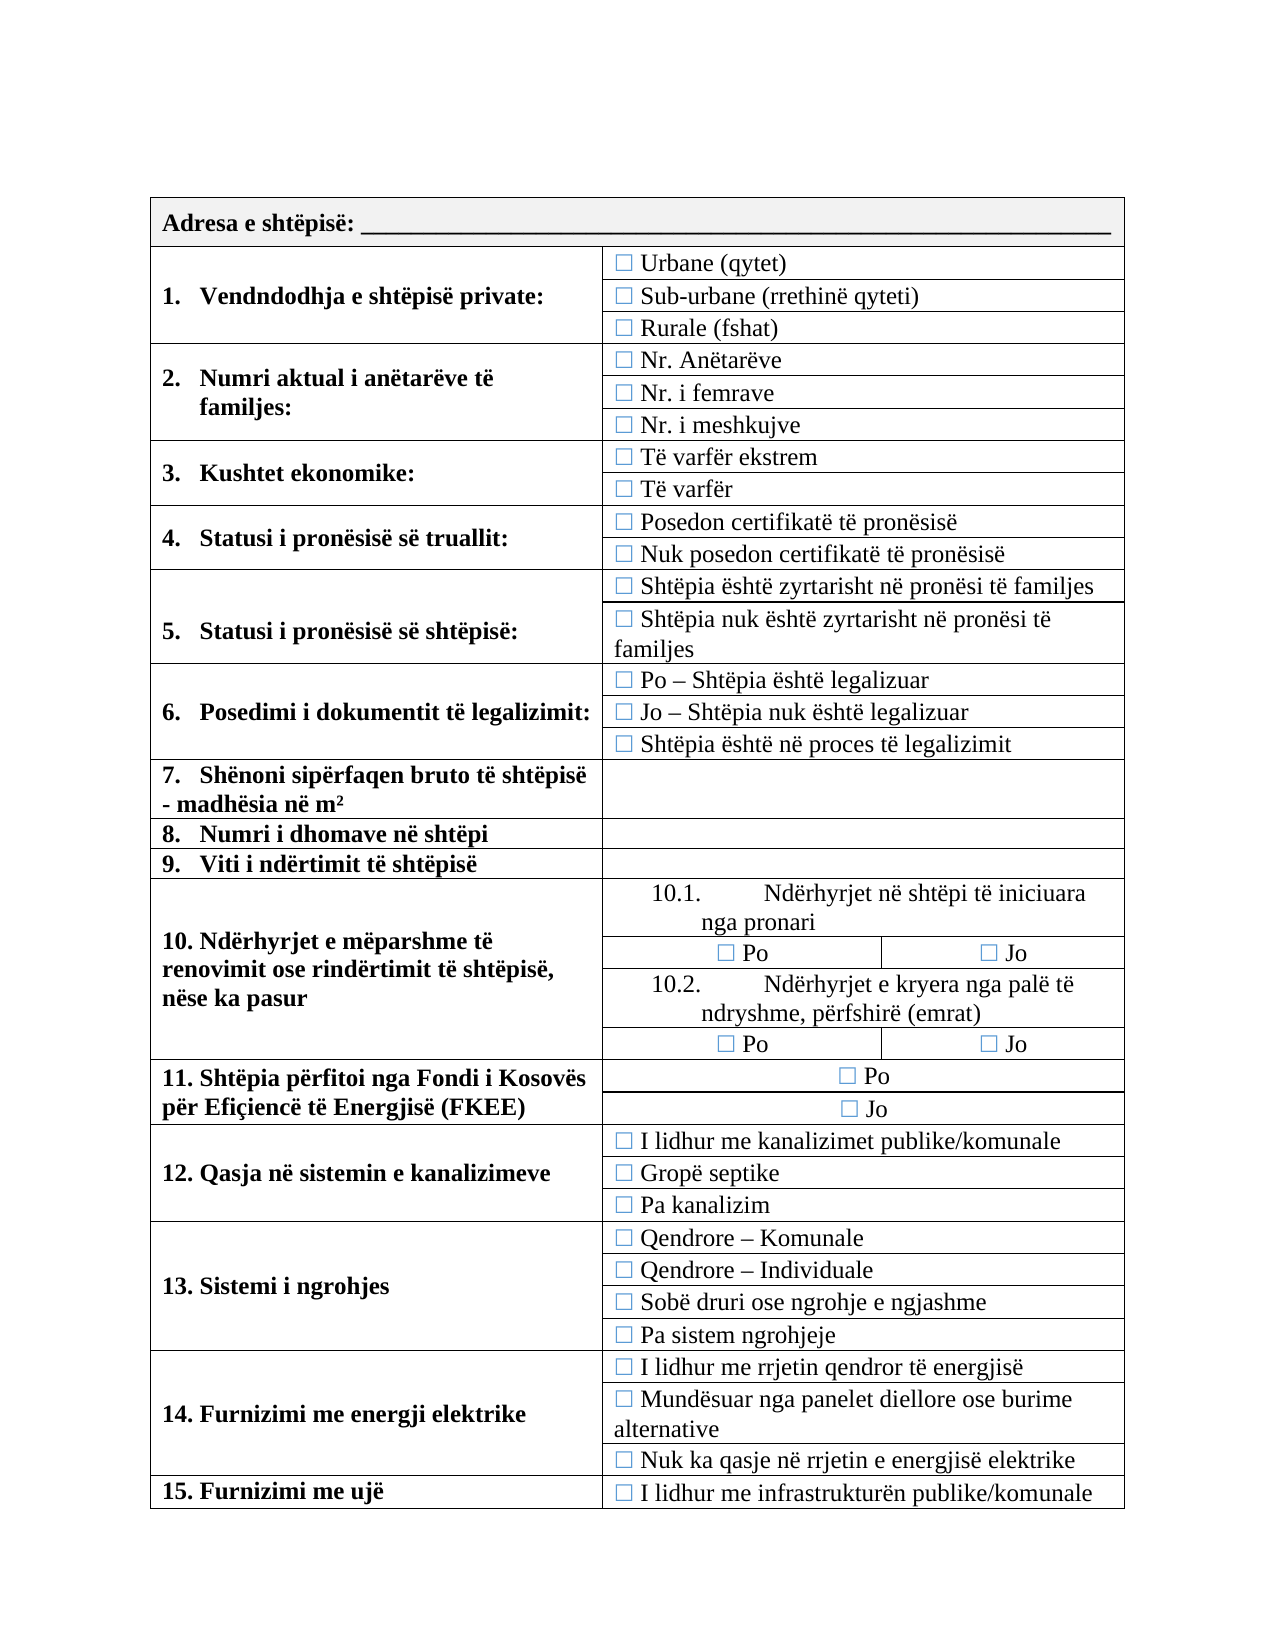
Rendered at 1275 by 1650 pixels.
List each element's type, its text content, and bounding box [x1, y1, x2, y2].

table_cell ☐ Shtëpia është në proces të legalizimit [603, 728, 1124, 759]
table_cell ☐ Posedon certifikatë të pronësisë [603, 506, 1124, 537]
table_cell ☐ Po – Shtëpia është legalizuar [603, 664, 1124, 695]
table_cell Ndërhyrjet e mëparshme të renovimit ose rindërtimit të shtëpisë, nëse ka pasur [151, 879, 602, 1059]
table_cell Vendndodhja e shtëpisë private: [151, 247, 602, 343]
table_cell Statusi i pronësisë së truallit: [151, 506, 602, 569]
table_cell ☐ Urbane (qytet) [603, 247, 1124, 278]
table_cell Numri aktual i anëtarëve të familjes: [151, 344, 602, 440]
table_cell ☐ I lidhur me kanalizimet publike/komunale [603, 1125, 1124, 1156]
table_cell ☐ Qendrore – Komunale [603, 1222, 1124, 1253]
table_cell ☐ Nuk posedon certifikatë të pronësisë [603, 538, 1124, 569]
table_cell [603, 760, 1124, 818]
table_cell ☐ Pa sistem ngrohjeje [603, 1319, 1124, 1350]
table_cell ☐ Sub-urbane (rrethinë qyteti) [603, 280, 1124, 311]
table_cell ☐ Mundësuar nga panelet diellore ose burime alternative [603, 1383, 1124, 1443]
table_cell ☐ Po [603, 1060, 1124, 1091]
table_cell ☐ Jo [882, 1028, 1124, 1059]
table_cell Qasja në sistemin e kanalizimeve [151, 1125, 602, 1221]
table_cell ☐ Nuk ka qasje në rrjetin e energjisë elektrike [603, 1444, 1124, 1475]
table_header Adresa e shtëpisë: ____________________________________________________________ [151, 198, 1124, 246]
table_cell Kushtet ekonomike: [151, 441, 602, 504]
table_cell ☐ Nr. i meshkujve [603, 409, 1124, 440]
table_cell Posedimi i dokumentit të legalizimit: [151, 664, 602, 759]
table_cell ☐ I lidhur me rrjetin qendror të energjisë [603, 1351, 1124, 1382]
table_cell ☐ Jo [603, 1093, 1124, 1124]
table_cell [603, 849, 1124, 877]
table_cell ☐ Të varfër ekstrem [603, 441, 1124, 472]
table_cell ☐ Qendrore – Individuale [603, 1254, 1124, 1285]
table_cell Ndërhyrjet e kryera nga palë të ndryshme, përfshirë (emrat) [603, 969, 1124, 1027]
table_cell ☐ I lidhur me infrastrukturën publike/komunale [603, 1476, 1124, 1508]
table_cell ☐ Shtëpia është zyrtarisht në pronësi të familjes [603, 570, 1124, 601]
table_cell Numri i dhomave në shtëpi [151, 819, 602, 848]
table_cell ☐ Rurale (fshat) [603, 312, 1124, 343]
table_cell ☐ Jo [882, 937, 1124, 968]
table_cell ☐ Gropë septike [603, 1157, 1124, 1188]
table_cell ☐ Pa kanalizim [603, 1189, 1124, 1221]
table_cell ☐ Shtëpia nuk është zyrtarisht në pronësi të familjes [603, 603, 1124, 662]
table_cell Sistemi i ngrohjes [151, 1222, 602, 1350]
table_cell Viti i ndërtimit të shtëpisë [151, 849, 602, 877]
table_cell ☐ Po [603, 1028, 881, 1059]
table_cell Ndërhyrjet në shtëpi të iniciuara nga pronari [603, 879, 1124, 936]
table_cell Furnizimi me ujë [151, 1476, 602, 1508]
table_cell Shënoni sipërfaqen bruto të shtëpisë - madhësia në m² [151, 760, 602, 818]
table_cell Statusi i pronësisë së shtëpisë: [151, 570, 602, 662]
table_cell Furnizimi me energji elektrike [151, 1351, 602, 1475]
table_cell ☐ Nr. Anëtarëve [603, 344, 1124, 375]
table_cell ☐ Të varfër [603, 473, 1124, 504]
table_cell Shtëpia përfitoi nga Fondi i Kosovës për Efiçiencë të Energjisë (FKEE) [151, 1060, 602, 1124]
table_cell ☐ Po [603, 937, 881, 968]
table_cell [603, 819, 1124, 848]
table_cell ☐ Jo – Shtëpia nuk është legalizuar [603, 696, 1124, 727]
table_cell ☐ Sobë druri ose ngrohje e ngjashme [603, 1286, 1124, 1317]
table_cell ☐ Nr. i femrave [603, 376, 1124, 408]
